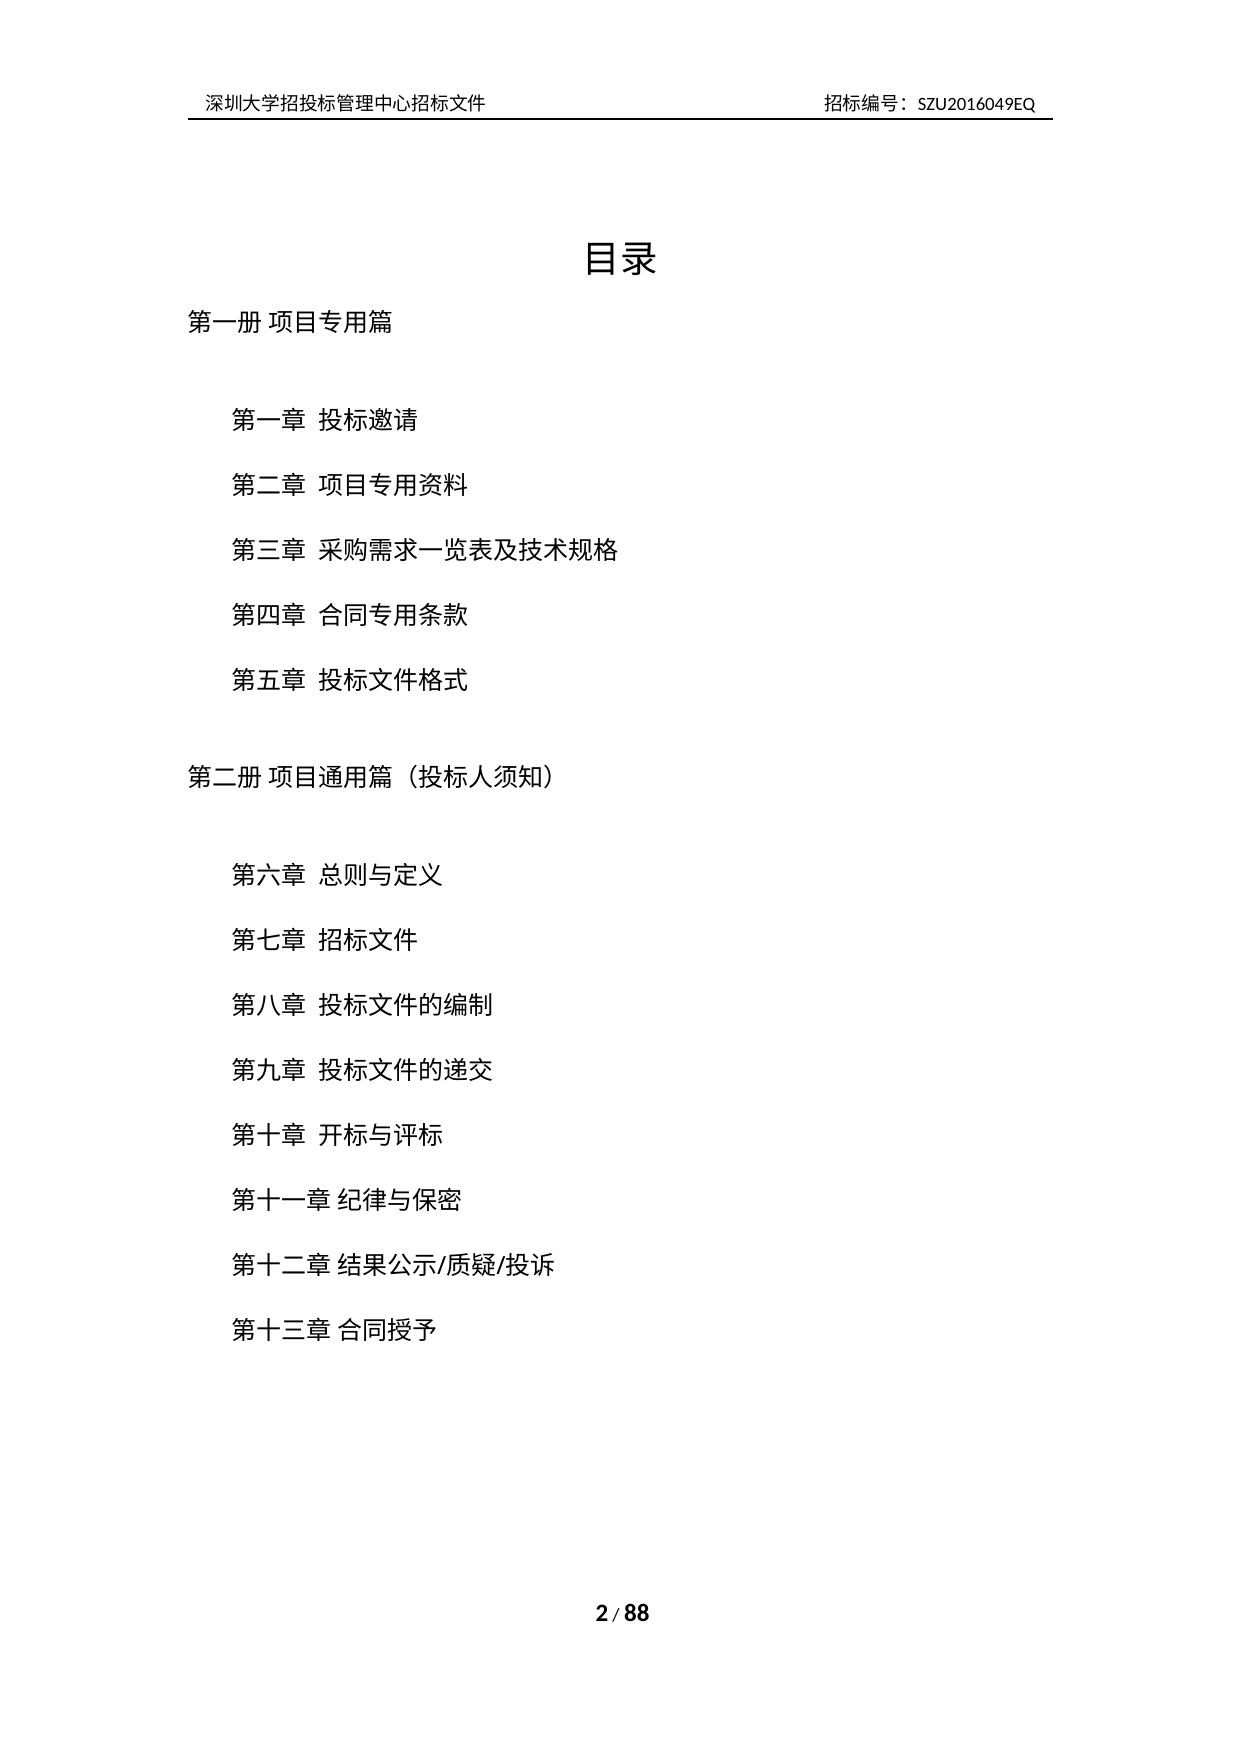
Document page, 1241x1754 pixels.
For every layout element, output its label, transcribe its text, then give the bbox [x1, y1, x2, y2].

text 第一章 投标邀请 [231, 386, 1053, 451]
text 第一册 项目专用篇 [187, 288, 1053, 353]
text 第十一章 纪律与保密 [231, 1166, 1053, 1231]
text 第二章 项目专用资料 [231, 451, 1053, 516]
text 第十章 开标与评标 [231, 1101, 1053, 1166]
text 第九章 投标文件的递交 [231, 1036, 1053, 1101]
text 第三章 采购需求一览表及技术规格 [231, 516, 1053, 581]
text 目录 [187, 223, 1053, 288]
text 第二册 项目通用篇（投标人须知） [187, 743, 1053, 808]
text 第四章 合同专用条款 [231, 581, 1053, 646]
text 第十二章 结果公示/质疑/投诉 [231, 1231, 1053, 1296]
text 第六章 总则与定义 [231, 841, 1053, 906]
text 第八章 投标文件的编制 [231, 971, 1053, 1036]
text 第五章 投标文件格式 [231, 646, 1053, 711]
text 第十三章 合同授予 [231, 1296, 1053, 1361]
text 第七章 招标文件 [231, 906, 1053, 971]
